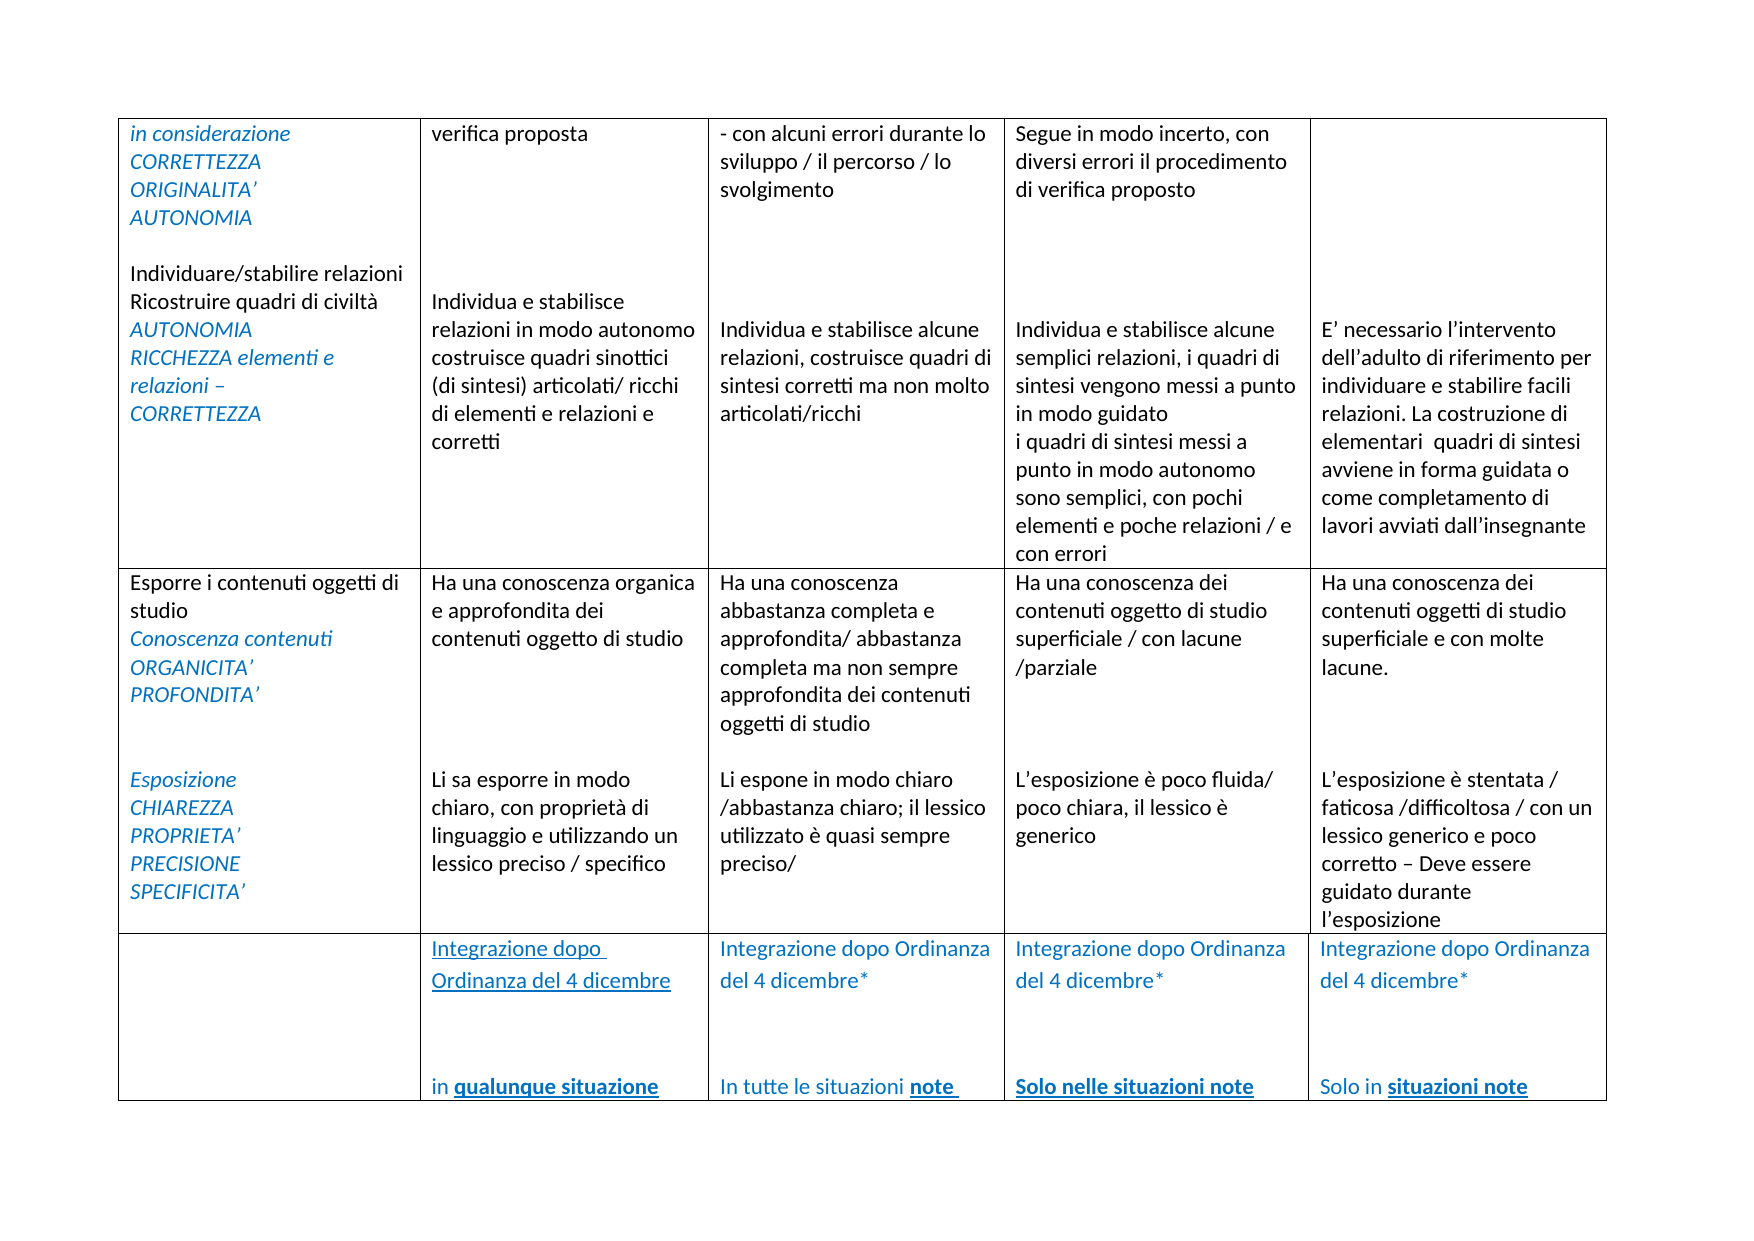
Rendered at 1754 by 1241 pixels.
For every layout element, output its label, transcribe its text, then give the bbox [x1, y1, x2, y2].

table_cell Ha una conoscenza organica e approfondita dei contenuti oggetto di studio Li sa esporre in modo chiaro, con proprietà di linguaggio e utilizzando un lessico preciso / specifico [421, 569, 708, 933]
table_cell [1005, 119, 1310, 567]
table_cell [709, 119, 1004, 567]
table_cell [1311, 119, 1606, 567]
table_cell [421, 119, 708, 567]
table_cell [1005, 934, 1308, 1100]
table_cell Ha una conoscenza abbastanza completa e approfondita/ abbastanza completa ma non sempre approfondita dei contenuti oggetti di studio Li espone in modo chiaro /abbastanza chiaro; il lessico utilizzato è quasi sempre preciso/ [709, 569, 1004, 933]
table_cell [709, 934, 1004, 1100]
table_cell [421, 934, 708, 1100]
table_cell Ha una conoscenza dei contenuti oggetto di studio superficiale / con lacune /parziale L’esposizione è poco fluida/ poco chiara, il lessico è generico [1005, 569, 1310, 933]
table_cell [1309, 934, 1606, 1100]
table_cell Esporre i contenuti oggetti di studio Conoscenza contenuti ORGANICITA’ PROFONDITA’ Esposizione CHIAREZZA PROPRIETA’ PRECISIONE SPECIFICITA’ [119, 569, 420, 933]
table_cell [119, 119, 420, 567]
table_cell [119, 934, 420, 1100]
table_cell Ha una conoscenza dei contenuti oggetti di studio superficiale e con molte lacune. L’esposizione è stentata / faticosa /difficoltosa / con un lessico generico e poco corretto – Deve essere guidato durante l’esposizione [1311, 569, 1606, 933]
